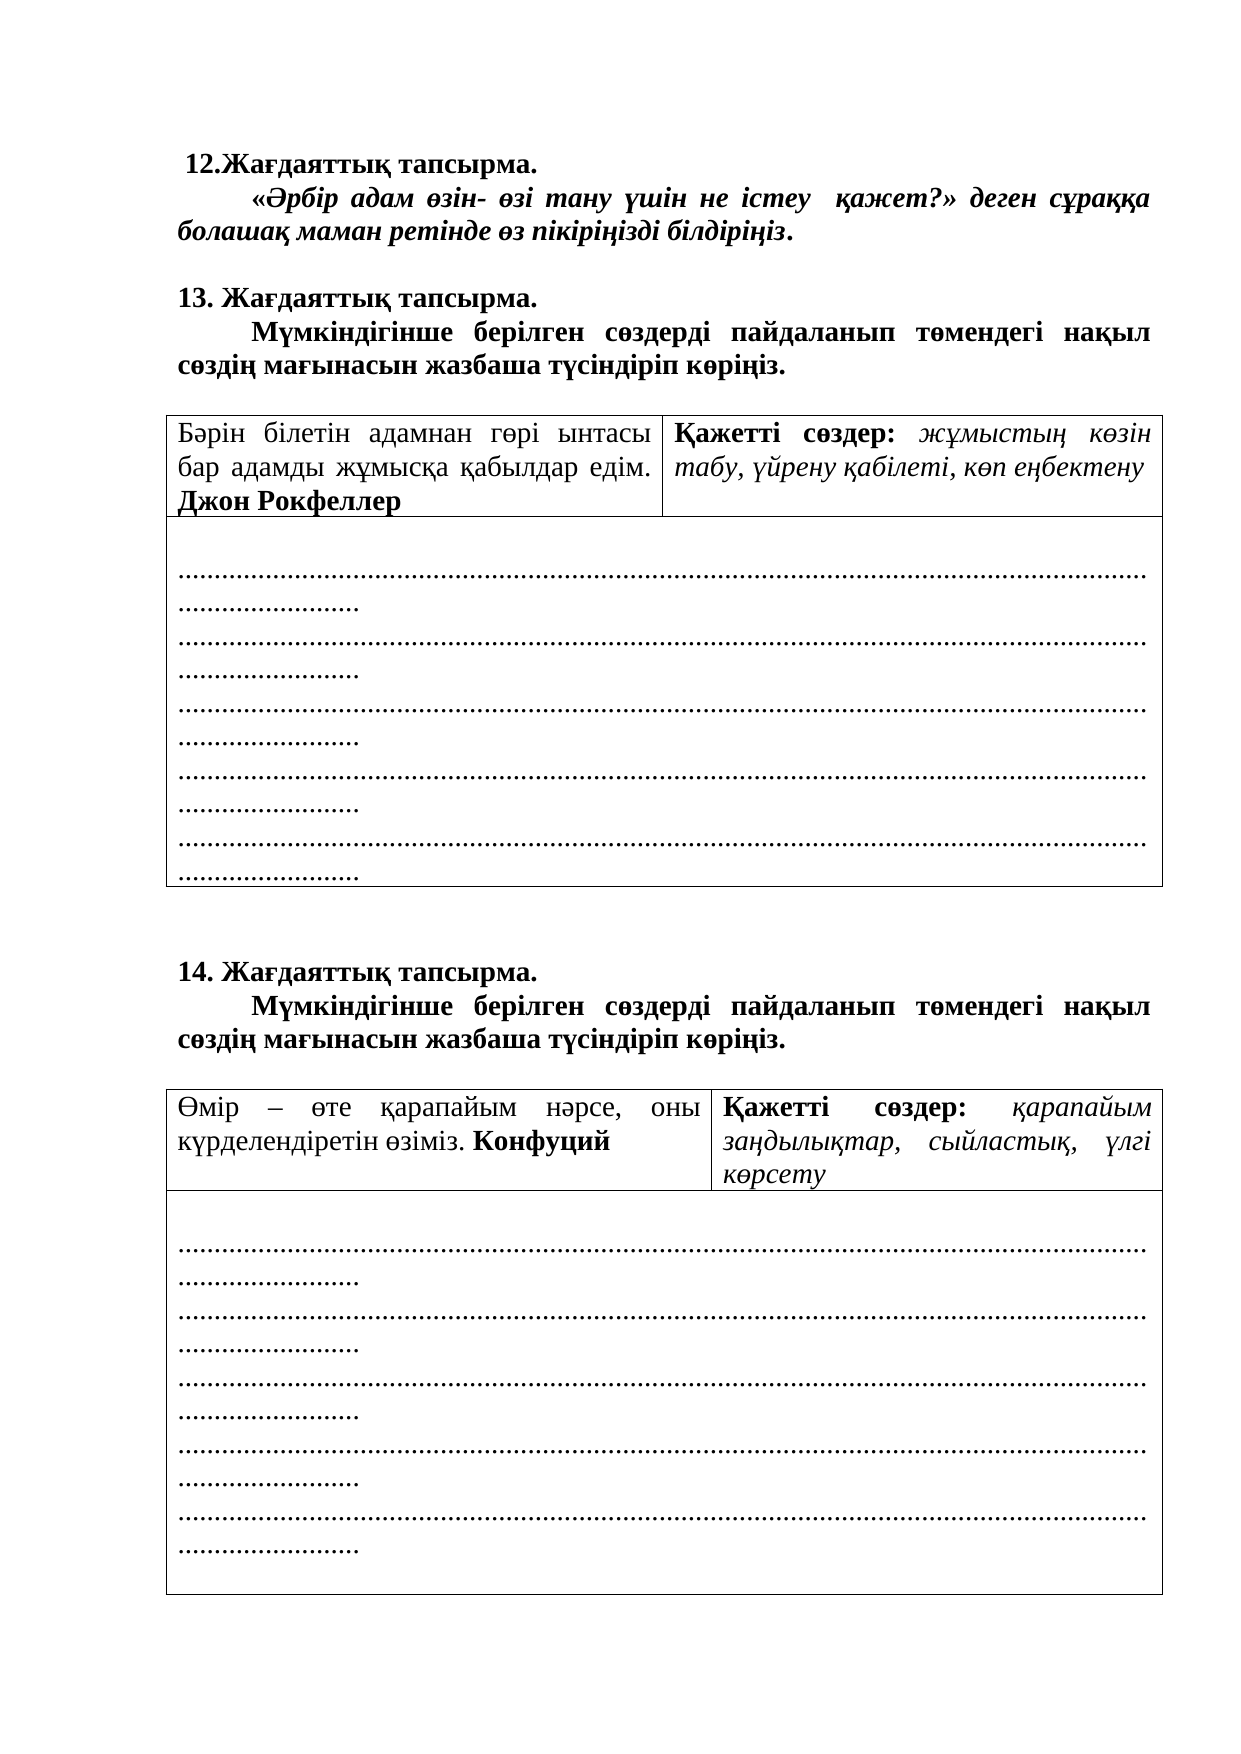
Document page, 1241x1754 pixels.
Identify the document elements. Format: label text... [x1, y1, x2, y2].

text 12.Жағдаяттық тапсырма. [184, 146, 1152, 180]
text Мүмкіндігінше берілген сөздерді пайдаланып төмендегі нақыл сөздің мағынасын жазбаша түсіндіріп көріңіз. [177, 988, 1152, 1055]
text 14. Жағдаяттық тапсырма. [177, 954, 1152, 988]
table_header Бәрін білетін адамнан гөрі ынтасы бар адамды жұмысқа қабылдар едім. Джон Рокфеллер [167, 416, 662, 516]
text Мүмкіндігінше берілген сөздерді пайдаланып төмендегі нақыл сөздің мағынасын жазбаша түсіндіріп көріңіз. [177, 314, 1152, 381]
text 13. Жағдаяттық тапсырма. [177, 280, 1152, 314]
table_header Қажетті сөздер: жұмыстың көзін табу, үйрену қабілеті, көп еңбектену [663, 416, 1162, 516]
table_header Қажетті сөздер: қарапайым заңдылықтар, сыйластық, үлгі көрсету [712, 1090, 1162, 1190]
text «Әрбір адам өзін- өзі тану үшін не істеу қажет?» деген сұраққа болашақ маман ретінде өз пікіріңізді білдіріңіз. [177, 180, 1152, 247]
table_header Өмір – өте қарапайым нәрсе, оны күрделендіретін өзіміз. Конфуций [167, 1090, 711, 1190]
